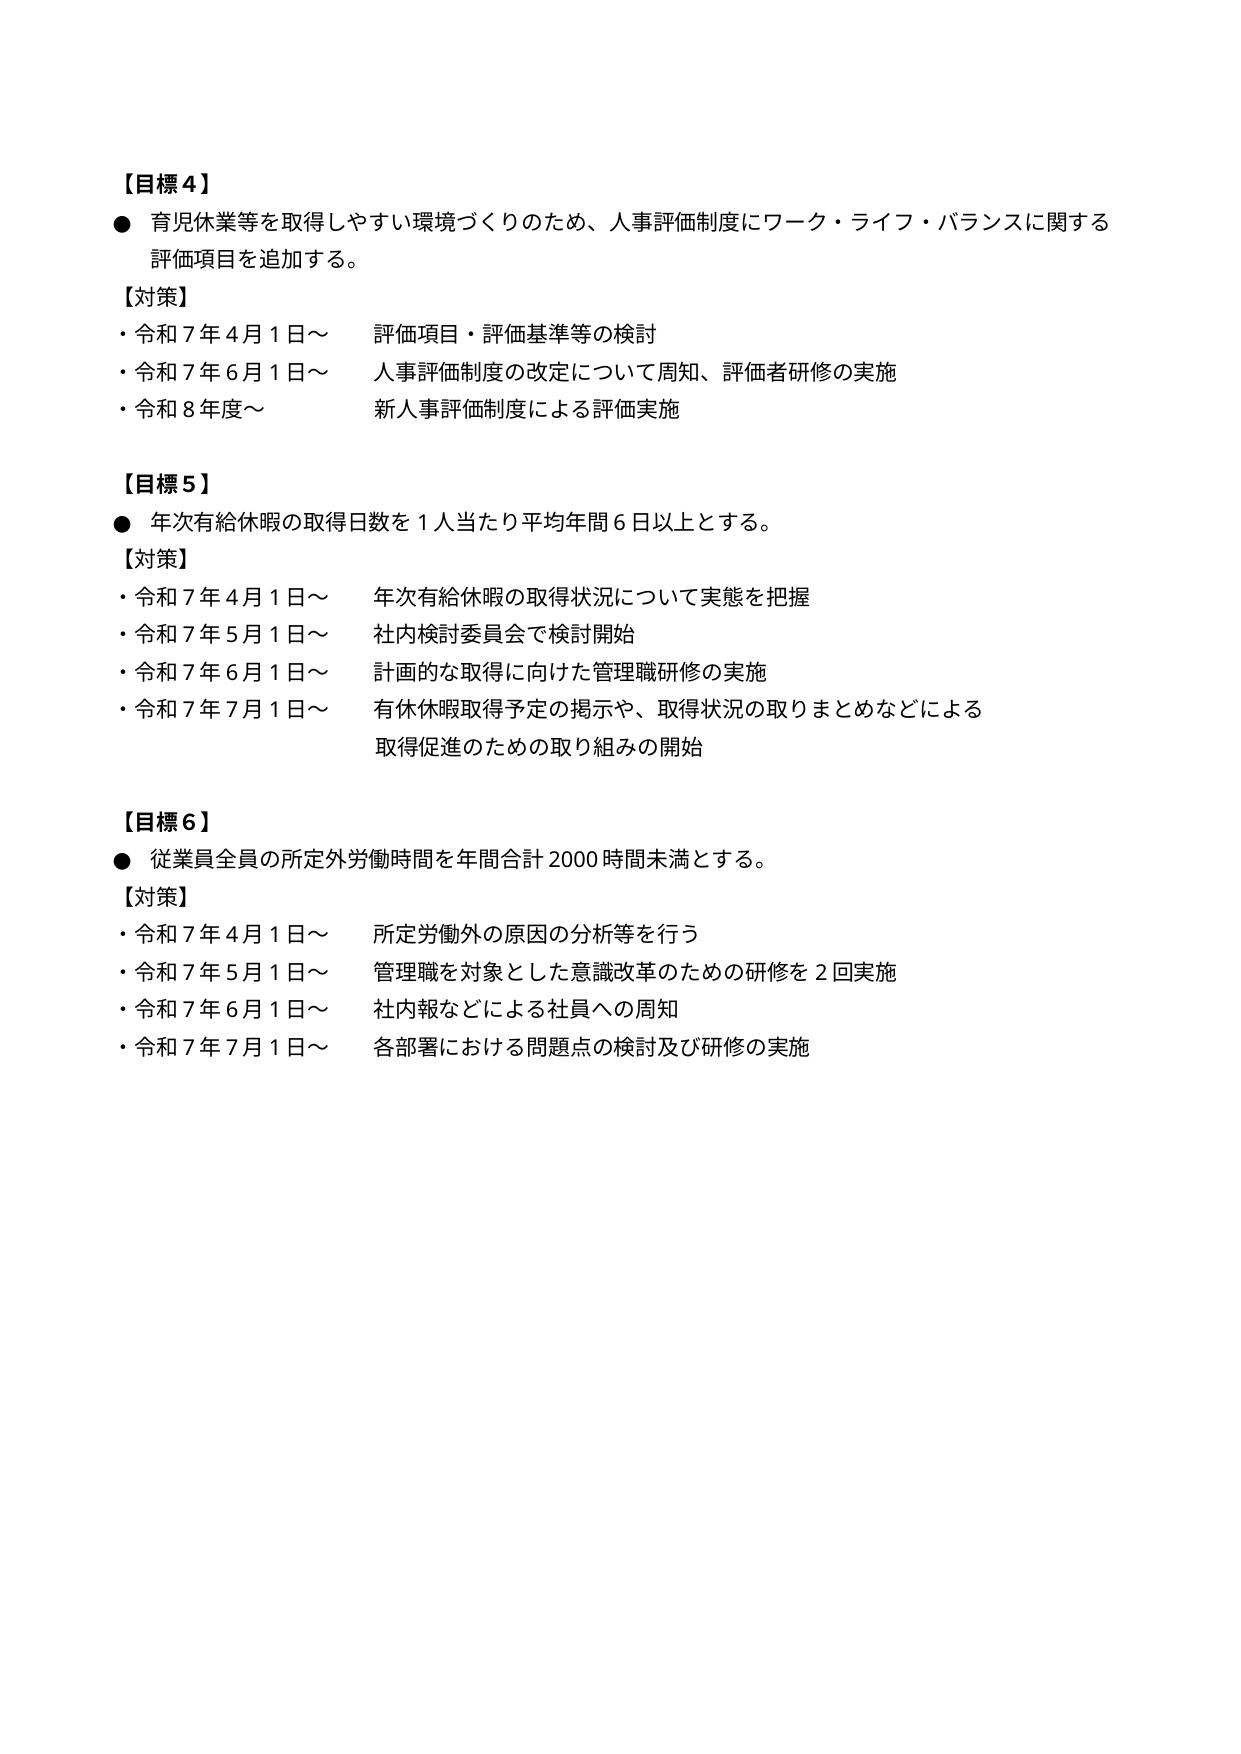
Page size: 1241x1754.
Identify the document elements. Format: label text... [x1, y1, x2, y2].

text ・令和7年6月1日～ 社内報などによる社員への周知 [112, 989, 1128, 1027]
text ・令和7年7月1日～ 有休休暇取得予定の掲示や、取得状況の取りまとめなどによる [112, 689, 1128, 727]
text ・令和7年4月1日～ 年次有給休暇の取得状況について実態を把握 [112, 577, 1128, 614]
list 育児休業等を取得しやすい環境づくりのため、人事評価制度にワーク・ライフ・バランスに関する [112, 202, 1128, 239]
text ・令和7年6月1日～ 人事評価制度の改定について周知、評価者研修の実施 [112, 352, 1128, 389]
text ・令和8年度～ 新人事評価制度による評価実施 [112, 389, 1128, 427]
list 従業員全員の所定外労働時間を年間合計2000時間未満とする。 [112, 839, 1128, 877]
text 【目標５】 [112, 464, 1128, 502]
text 【対策】 [112, 277, 1128, 314]
text ・令和7年4月1日～ 評価項目・評価基準等の検討 [112, 314, 1128, 352]
list 年次有給休暇の取得日数を1人当たり平均年間6日以上とする。 [112, 502, 1128, 539]
text ・令和7年6月1日～ 計画的な取得に向けた管理職研修の実施 [112, 652, 1128, 689]
text 【目標６】 [112, 802, 1128, 839]
text ・令和7年4月1日～ 所定労働外の原因の分析等を行う [112, 914, 1128, 952]
text 【対策】 [112, 539, 1128, 577]
text 【対策】 [112, 877, 1128, 914]
text ・令和7年5月1日～ 管理職を対象とした意識改革のための研修を2回実施 [112, 952, 1128, 989]
text ・令和7年5月1日～ 社内検討委員会で検討開始 [112, 614, 1128, 652]
text 取得促進のための取り組みの開始 [112, 727, 1128, 764]
list 評価項目を追加する。 [150, 239, 1128, 277]
text 【目標４】 [112, 164, 1128, 202]
text ・令和7年7月1日～ 各部署における問題点の検討及び研修の実施 [112, 1027, 1128, 1064]
